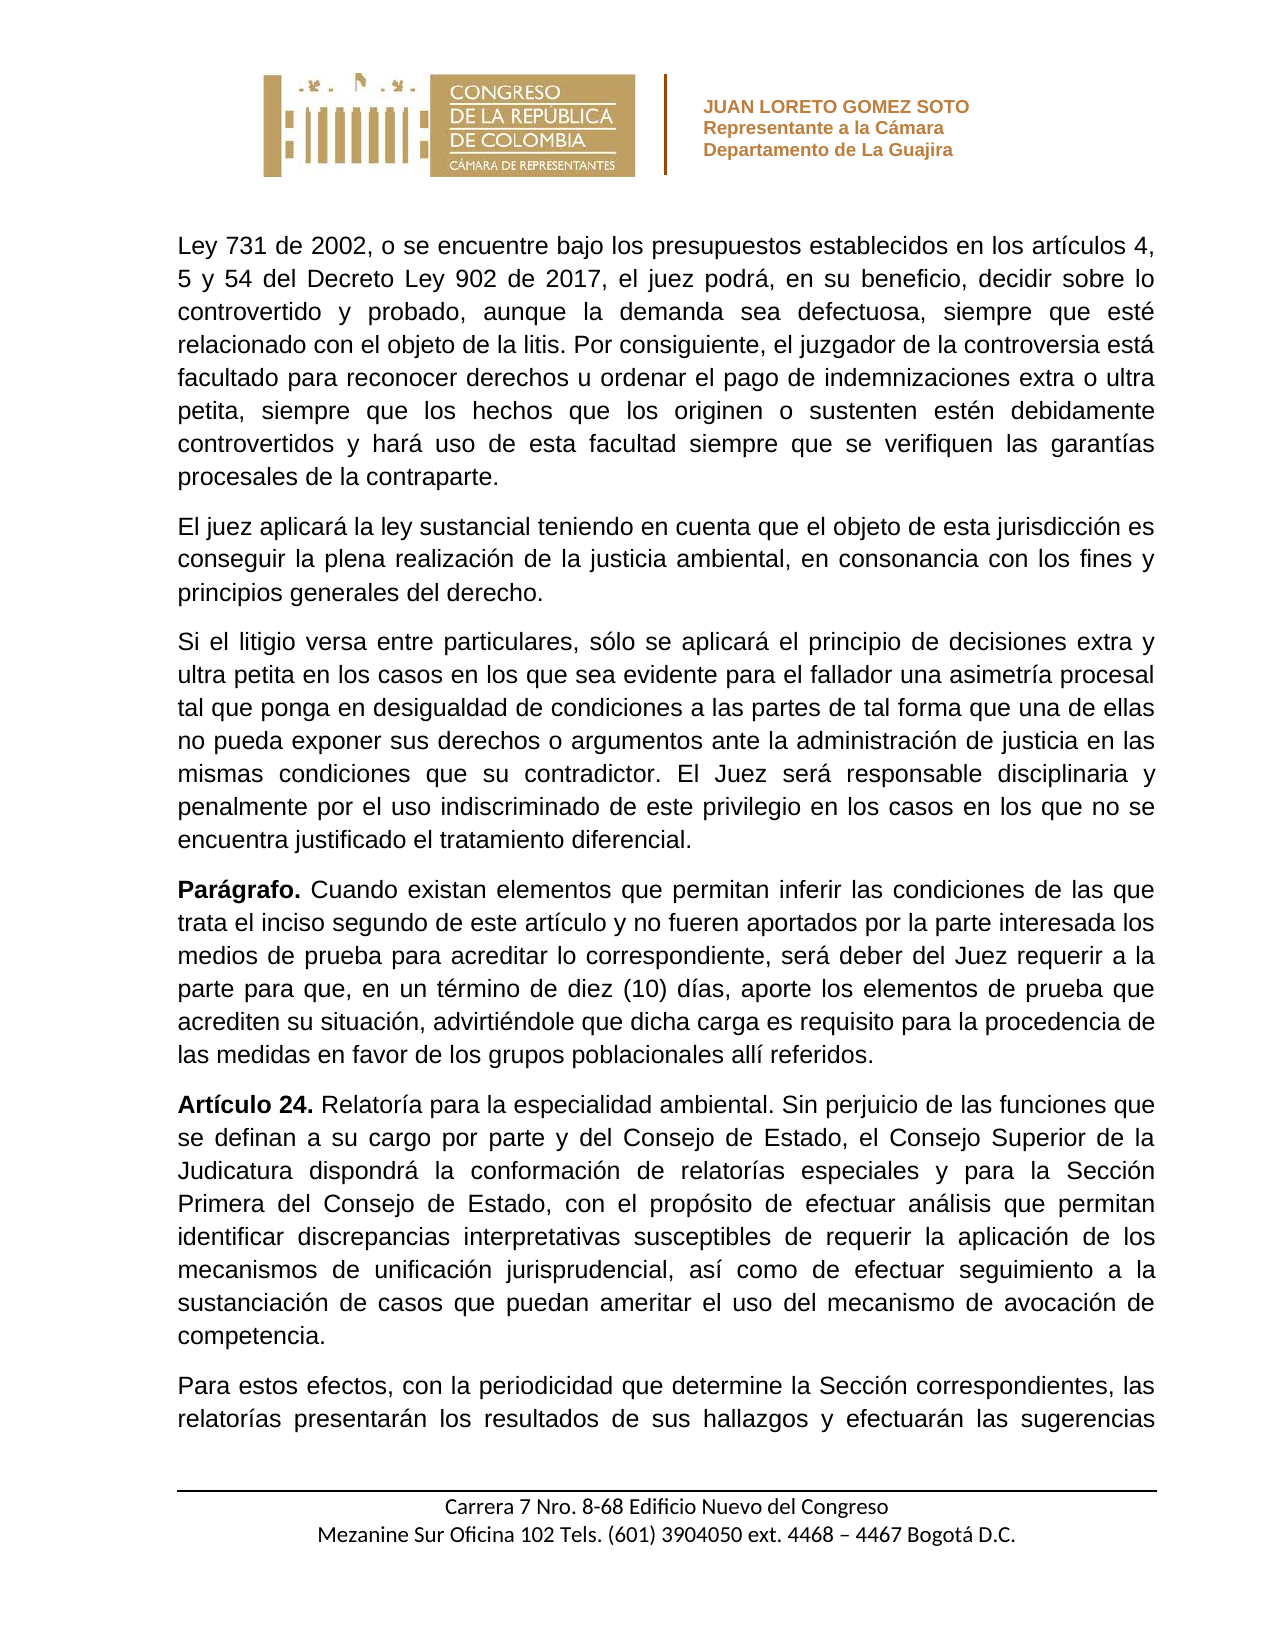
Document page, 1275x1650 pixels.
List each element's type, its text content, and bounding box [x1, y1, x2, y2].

text El juez aplicará la ley sustancial teniendo en cuenta que el objeto de esta jurisdicción es conseguir la plena realización de la justicia ambiental, en consonancia con los fines y principios generales del derecho. [177, 511, 1157, 606]
text Si el litigio versa entre particulares, sólo se aplicará el principio de decisiones extra y ultra petita en los casos en los que sea evidente para el fallador una asimetría procesal tal que ponga en desigualdad de condiciones a las partes de tal forma que una de ellas no pueda exponer sus derechos o argumentos ante la administración de justicia en las mismas condiciones que su contradictor. El Juez será responsable disciplinaria y penalmente por el uso indiscriminado de este privilegio en los casos en los que no se encuentra justificado el tratamiento diferencial. [177, 627, 1157, 854]
text Artículo 24. Relatoría para la especialidad ambiental. Sin perjuicio de las funciones que se definan a su cargo por parte y del Consejo de Estado, el Consejo Superior de la Judicatura dispondrá la conformación de relatorías especiales y para la Sección Primera del Consejo de Estado, con el propósito de efectuar análisis que permitan identificar discrepancias interpretativas susceptibles de requerir la aplicación de los mecanismos de unificación jurisprudencial, así como de efectuar seguimiento a la sustanciación de casos que puedan ameritar el uso del mecanismo de avocación de competencia. [177, 1090, 1157, 1350]
picture [263, 73, 636, 177]
text Parágrafo. Cuando existan elementos que permitan inferir las condiciones de las que trata el inciso segundo de este artículo y no fueren aportados por la parte interesada los medios de prueba para acreditar lo correspondiente, será deber del Juez requerir a la parte para que, en un término de diez (10) días, aporte los elementos de prueba que acrediten su situación, advirtiéndole que dicha carga es requisito para la procedencia de las medidas en favor de los grupos poblacionales allí referidos. [177, 875, 1157, 1069]
